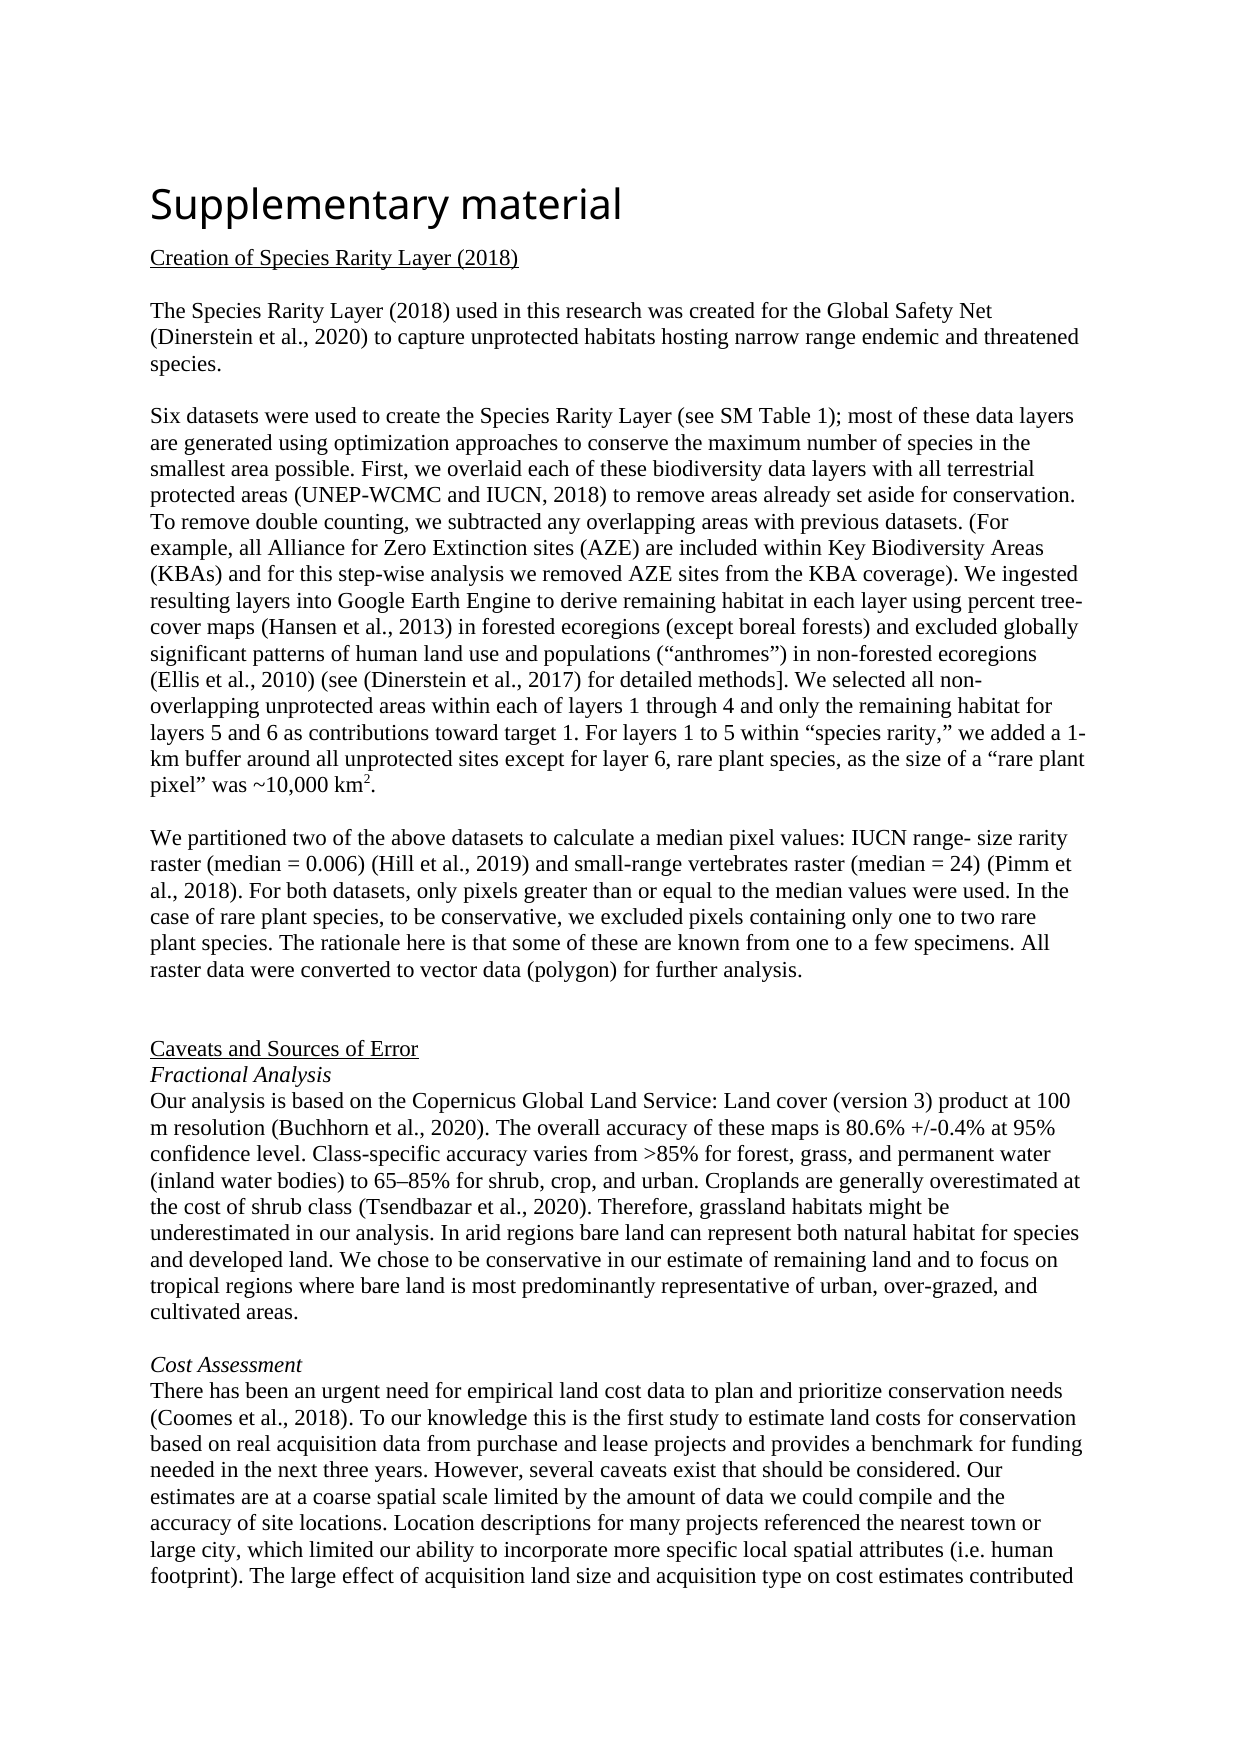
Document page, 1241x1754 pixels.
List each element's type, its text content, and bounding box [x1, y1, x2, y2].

text We partitioned two of the above datasets to calculate a median pixel values: IUCN range- size rarity raster (median = 0.006) (Hill et al., 2019) and small-range vertebrates raster (median = 24) (Pimm et al., 2018). For both datasets, only pixels greater than or equal to the median values were used. In the case of rare plant species, to be conservative, we excluded pixels containing only one to two rare plant species. The rationale here is that some of these are known from one to a few specimens. All raster data were converted to vector data (polygon) for further analysis. [150, 824, 1088, 982]
text Creation of Species Rarity Layer (2018) [150, 244, 1088, 271]
text Our analysis is based on the Copernicus Global Land Service: Land cover (version 3) product at 100 m resolution (Buchhorn et al., 2020). The overall accuracy of these maps is 80.6% +/-0.4% at 95% confidence level. Class-specific accuracy varies from >85% for forest, grass, and permanent water (inland water bodies) to 65–85% for shrub, crop, and urban. Croplands are generally overestimated at the cost of shrub class (Tsendbazar et al., 2020). Therefore, grassland habitats might be underestimated in our analysis. In arid regions bare land can represent both natural habitat for species and developed land. We chose to be conservative in our estimate of remaining land and to focus on tropical regions where bare land is most predominantly representative of urban, over-grazed, and cultivated areas. [150, 1088, 1088, 1325]
text Six datasets were used to create the Species Rarity Layer (see SM Table 1); most of these data layers are generated using optimization approaches to conserve the maximum number of species in the smallest area possible. First, we overlaid each of these biodiversity data layers with all terrestrial protected areas (UNEP-WCMC and IUCN, 2018) to remove areas already set aside for conservation. To remove double counting, we subtracted any overlapping areas with previous datasets. (For example, all Alliance for Zero Extinction sites (AZE) are included within Key Biodiversity Areas (KBAs) and for this step-wise analysis we removed AZE sites from the KBA coverage). We ingested resulting layers into Google Earth Engine to derive remaining habitat in each layer using percent tree-cover maps (Hansen et al., 2013) in forested ecoregions (except boreal forests) and excluded globally significant patterns of human land use and populations (“anthromes”) in non-forested ecoregions (Ellis et al., 2010) (see (Dinerstein et al., 2017) for detailed methods]. We selected all non-overlapping unprotected areas within each of layers 1 through 4 and only the remaining habitat for layers 5 and 6 as contributions toward target 1. For layers 1 to 5 within “species rarity,” we added a 1-km buffer around all unprotected sites except for layer 6, rare plant species, as the size of a “rare plant pixel” was ~10,000 km2. [150, 402, 1088, 798]
text Fractional Analysis [150, 1061, 1088, 1088]
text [150, 1377, 1088, 1588]
text Cost Assessment [150, 1351, 1088, 1377]
text Caveats and Sources of Error [150, 1035, 1088, 1061]
text The Species Rarity Layer (2018) used in this research was created for the Global Safety Net (Dinerstein et al., 2020) to capture unprotected habitats hosting narrow range endemic and threatened species. [150, 297, 1088, 376]
subtitle Supplementary material [150, 175, 1090, 232]
